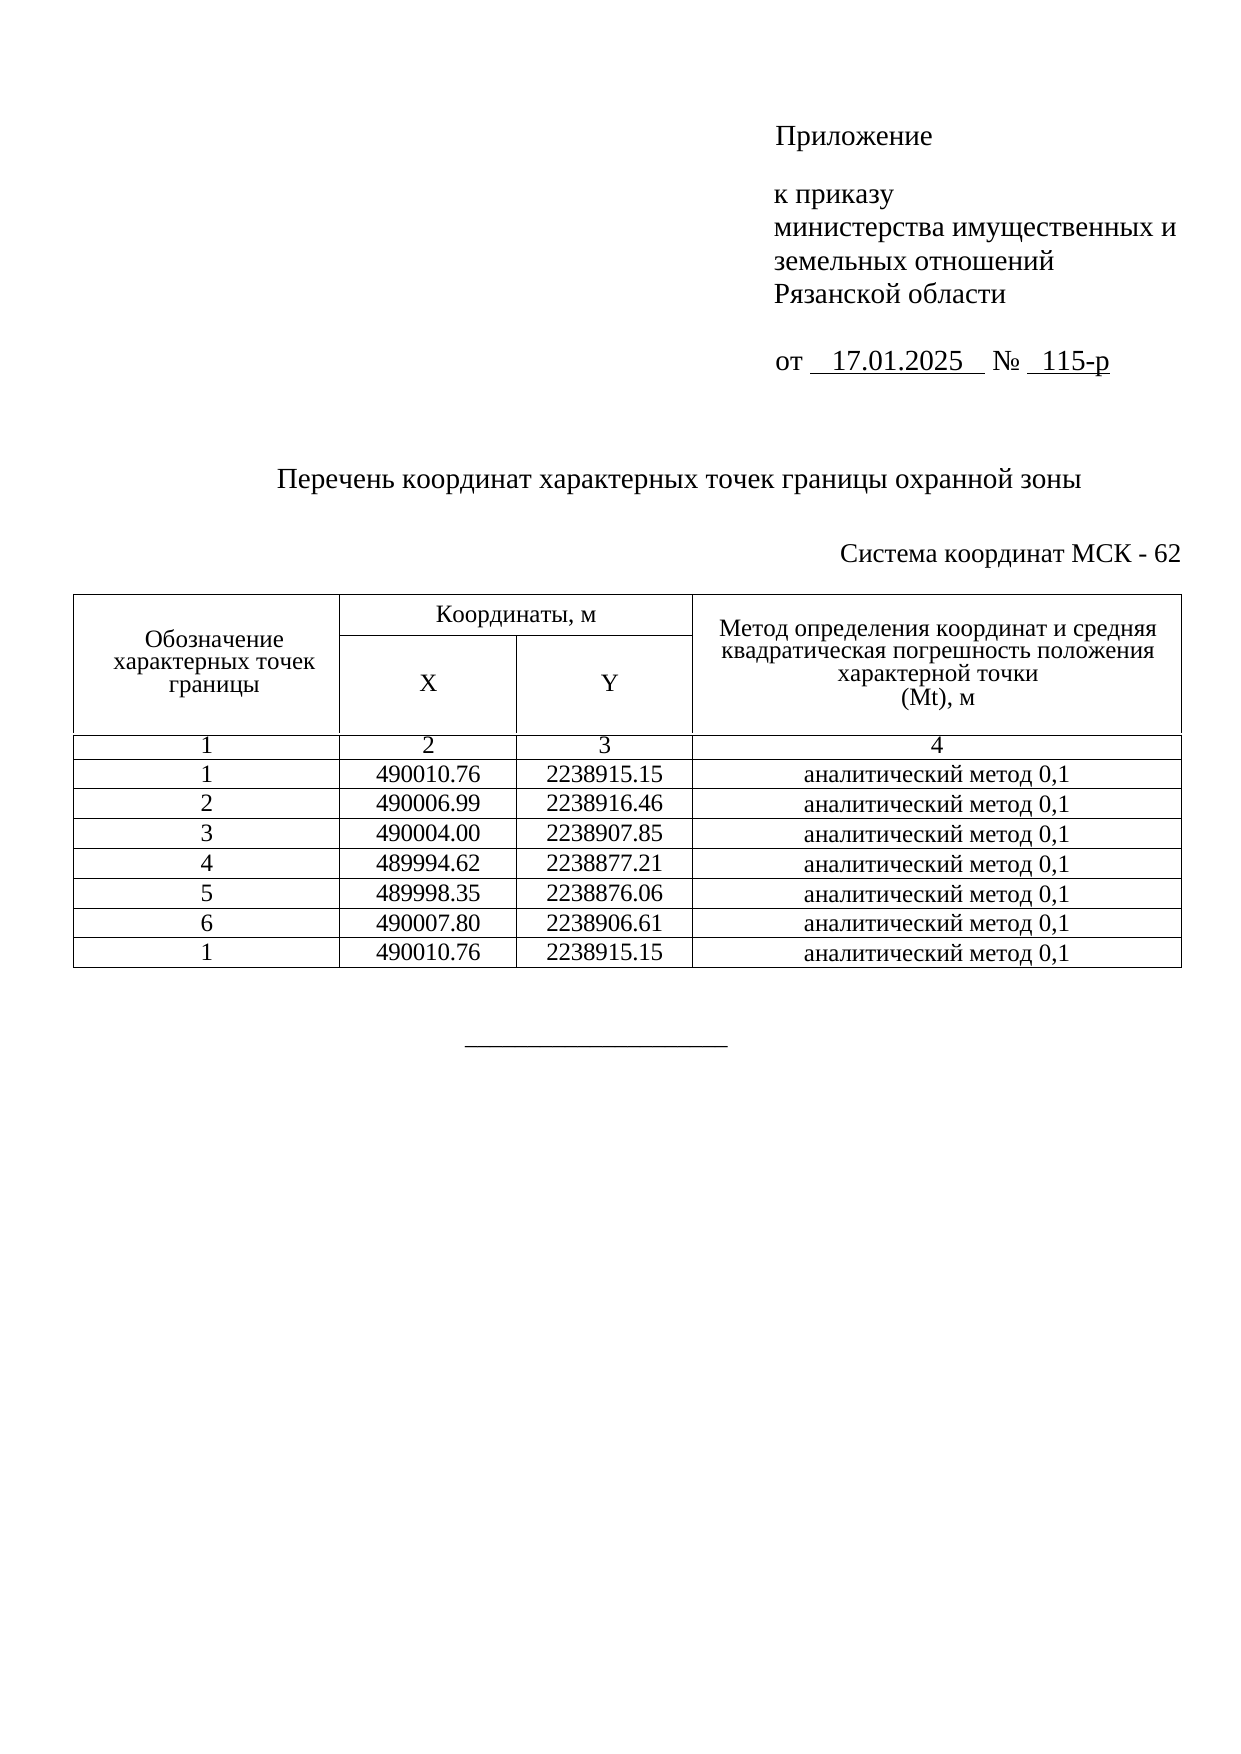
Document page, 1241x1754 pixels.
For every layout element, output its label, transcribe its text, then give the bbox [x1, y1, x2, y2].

table_cell 490004.00 [340, 819, 516, 848]
text от 17.01.2025 № 115-р [177, 343, 1181, 377]
text Перечень координат характерных точек границы охранной зоны [177, 461, 1181, 494]
table_cell 490006.99 [340, 789, 516, 818]
table_cell 3 [74, 819, 339, 848]
text Система координат МСК - 62 [177, 542, 1181, 567]
text к приказу [693, 176, 1181, 209]
table_cell аналитический метод 0,1 [693, 819, 1181, 848]
table_header Метод определения координат и средняя квадратическая погрешность положения характерной точки (Мt), м [693, 595, 1181, 732]
table_header 1 [74, 736, 339, 758]
table_cell 2238915.15 [517, 938, 692, 967]
table_header 3 [517, 736, 692, 758]
table_cell 5 [74, 879, 339, 907]
table_cell аналитический метод 0,1 [693, 879, 1181, 907]
table_cell 2 [74, 789, 339, 818]
table_header Координаты, м [340, 595, 692, 635]
table_cell Y [517, 636, 692, 732]
table_cell аналитический метод 0,1 [693, 789, 1181, 818]
table_cell 1 [74, 938, 339, 967]
table_cell 2238915.15 [517, 760, 692, 788]
table_cell аналитический метод 0,1 [693, 938, 1181, 967]
table_cell 489994.62 [340, 849, 516, 878]
table_cell 2238877.21 [517, 849, 692, 878]
text _____________________ [177, 1021, 1181, 1050]
table_cell 2238907.85 [517, 819, 692, 848]
text Рязанской области [177, 276, 1181, 310]
table_cell 2238906.61 [517, 909, 692, 937]
table_cell аналитический метод 0,1 [693, 760, 1181, 788]
text земельных отношений [177, 243, 1181, 276]
table_cell аналитический метод 0,1 [693, 909, 1181, 937]
table_cell 490007.80 [340, 909, 516, 937]
table_cell Х [340, 636, 516, 732]
table_cell 2238876.06 [517, 879, 692, 907]
text министерства имущественных и [693, 209, 1181, 243]
table_cell аналитический метод 0,1 [693, 849, 1181, 878]
text Приложение [177, 118, 1181, 152]
table_cell 1 [74, 760, 339, 788]
table_header Обозначение характерных точек границы [74, 595, 339, 732]
table_cell 490010.76 [340, 760, 516, 788]
table_cell 2238916.46 [517, 789, 692, 818]
table_cell 6 [74, 909, 339, 937]
table_cell 489998.35 [340, 879, 516, 907]
table_cell 490010.76 [340, 938, 516, 967]
table_header 4 [693, 736, 1181, 758]
table_header 2 [340, 736, 516, 758]
table_cell 4 [74, 849, 339, 878]
